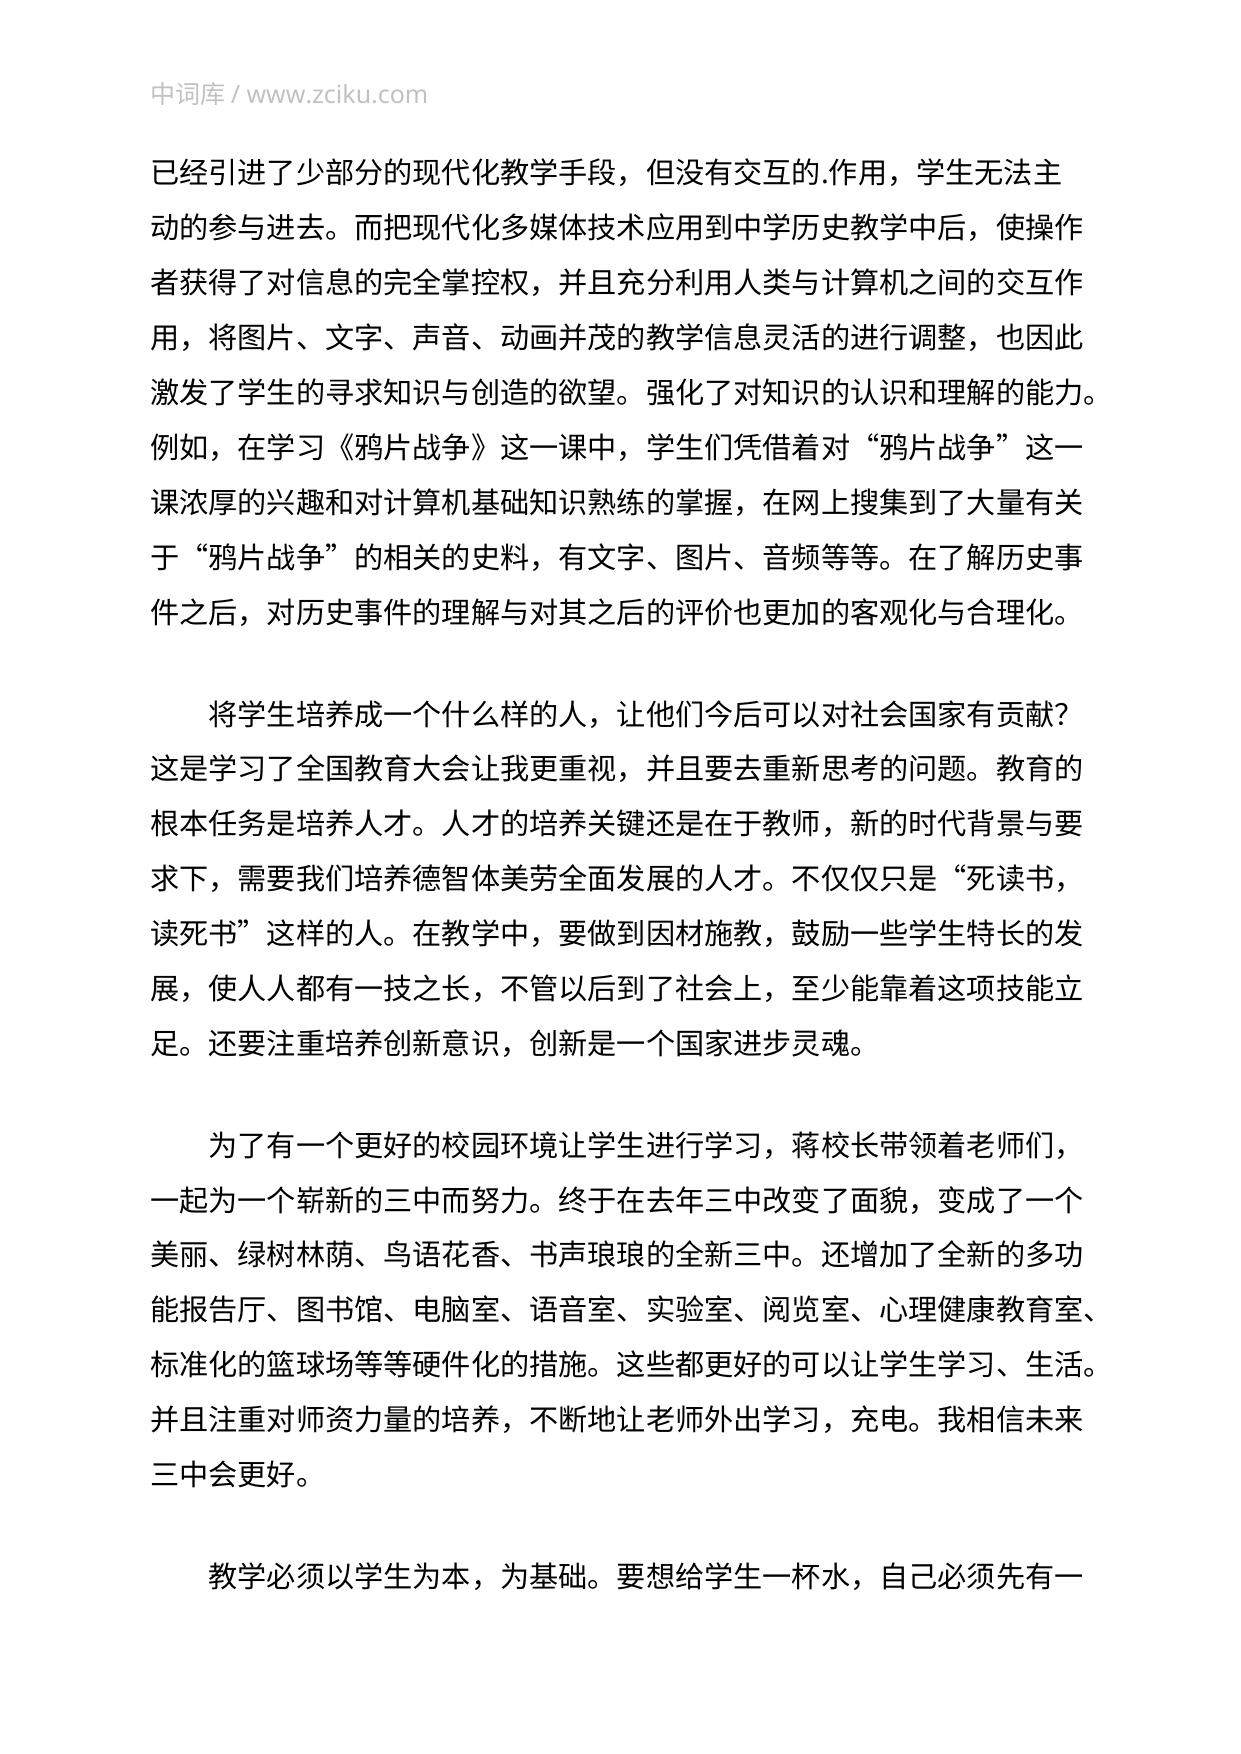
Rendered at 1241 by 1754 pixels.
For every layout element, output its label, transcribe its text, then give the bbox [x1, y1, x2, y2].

text 将学生培养成一个什么样的人，让他们今后可以对社会国家有贡献？这是学习了全国教育大会让我更重视，并且要去重新思考的问题。教育的根本任务是培养人才。人才的培养关键还是在于教师，新的时代背景与要求下，需要我们培养德智体美劳全面发展的人才。不仅仅只是“死读书，读死书”这样的人。在教学中，要做到因材施教，鼓励一些学生特长的发展，使人人都有一技之长，不管以后到了社会上，至少能靠着这项技能立足。还要注重培养创新意识，创新是一个国家进步灵魂。 [150, 691, 1090, 1063]
text 为了有一个更好的校园环境让学生进行学习，蒋校长带领着老师们，一起为一个崭新的三中而努力。终于在去年三中改变了面貌，变成了一个美丽、绿树林荫、鸟语花香、书声琅琅的全新三中。还增加了全新的多功能报告厅、图书馆、电脑室、语音室、实验室、阅览室、心理健康教育室、标准化的篮球场等等硬件化的措施。这些都更好的可以让学生学习、生活。并且注重对师资力量的培养，不断地让老师外出学习，充电。我相信未来三中会更好。 [150, 1122, 1090, 1494]
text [150, 150, 1090, 632]
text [150, 1553, 1090, 1596]
